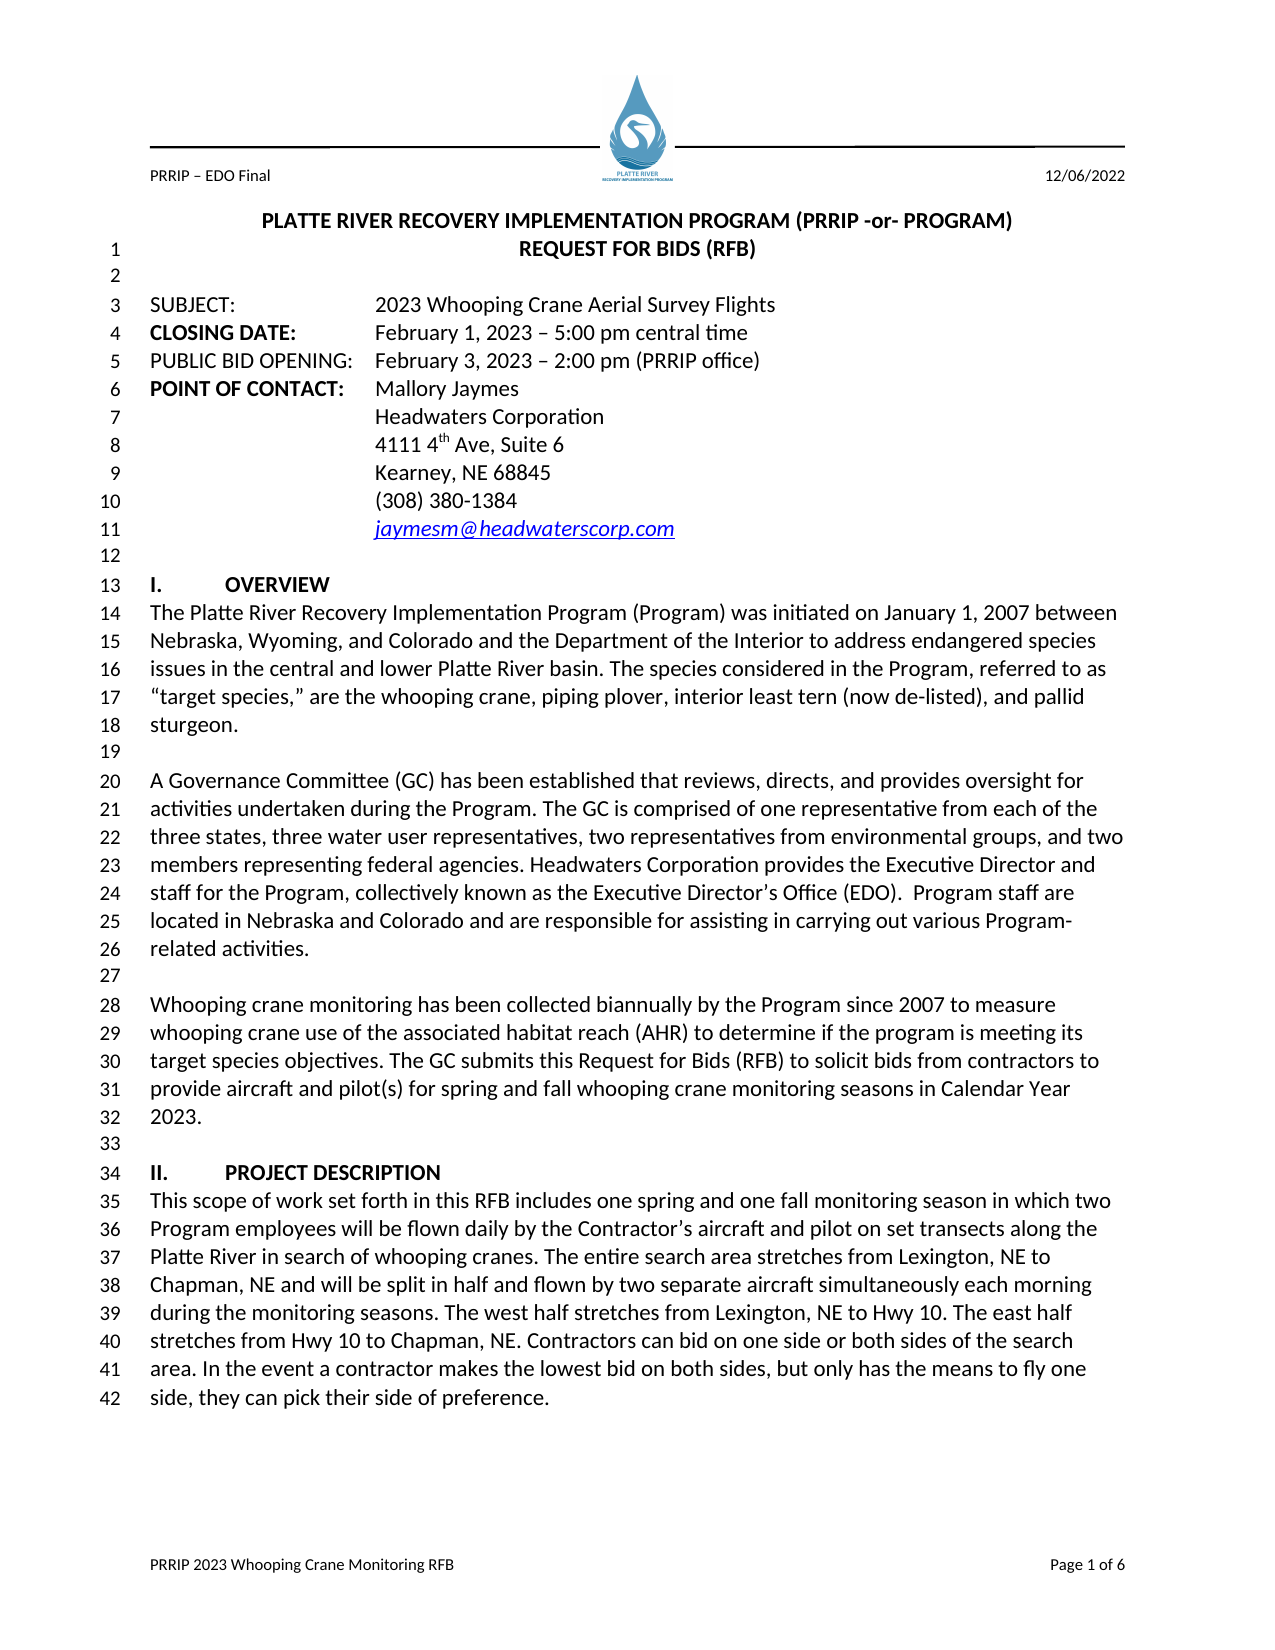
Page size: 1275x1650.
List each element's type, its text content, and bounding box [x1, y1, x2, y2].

text POINT OF CONTACT: Mallory Jaymes [150, 374, 1125, 402]
text REQUEST FOR BIDS (RFB) [150, 234, 1125, 262]
text Headwaters Corporation [300, 402, 1125, 430]
text 4111 4th Ave, Suite 6 [375, 430, 1125, 458]
text PUBLIC BID OPENING: February 3, 2023 – 2:00 pm (PRRIP office) [150, 346, 1125, 374]
text A Governance Committee (GC) has been established that reviews, directs, and provides oversight for activities undertaken during the Program. The GC is comprised of one representative from each of the three states, three water user representatives, two representatives from environmental groups, and two members representing federal agencies. Headwaters Corporation provides the Executive Director and staff for the Program, collectively known as the Executive Director’s Office (EDO). Program staff are located in Nebraska and Colorado and are responsible for assisting in carrying out various Program-related activities. [150, 766, 1125, 962]
text CLOSING DATE: February 1, 2023 – 5:00 pm central time [150, 318, 1125, 346]
text SUBJECT: 2023 Whooping Crane Aerial Survey Flights [150, 290, 1125, 318]
list PROJECT DESCRIPTION [150, 1158, 1125, 1186]
text PLATTE RIVER RECOVERY IMPLEMENTATION PROGRAM (PRRIP -or- PROGRAM) [150, 206, 1125, 234]
text jaymesm@headwaterscorp.com [375, 514, 1125, 542]
list OVERVIEW [150, 570, 1125, 598]
text Whooping crane monitoring has been collected biannually by the Program since 2007 to measure whooping crane use of the associated habitat reach (AHR) to determine if the program is meeting its target species objectives. The GC submits this Request for Bids (RFB) to solicit bids from contractors to provide aircraft and pilot(s) for spring and fall whooping crane monitoring seasons in Calendar Year 2023. [150, 990, 1125, 1130]
text Kearney, NE 68845 [375, 458, 1125, 486]
text This scope of work set forth in this RFB includes one spring and one fall monitoring season in which two Program employees will be flown daily by the Contractor’s aircraft and pilot on set transects along the Platte River in search of whooping cranes. The entire search area stretches from Lexington, NE to Chapman, NE and will be split in half and flown by two separate aircraft simultaneously each morning during the monitoring seasons. The west half stretches from Lexington, NE to Hwy 10. The east half stretches from Hwy 10 to Chapman, NE. Contractors can bid on one side or both sides of the search area. In the event a contractor makes the lowest bid on both sides, but only has the means to fly one side, they can pick their side of preference. [150, 1186, 1125, 1411]
picture [602, 75, 673, 182]
text The Platte River Recovery Implementation Program (Program) was initiated on January 1, 2007 between Nebraska, Wyoming, and Colorado and the Department of the Interior to address endangered species issues in the central and lower Platte River basin. The species considered in the Program, referred to as “target species,” are the whooping crane, piping plover, interior least tern (now de-listed), and pallid sturgeon. [150, 598, 1125, 738]
text (308) 380-1384 [375, 486, 1125, 514]
